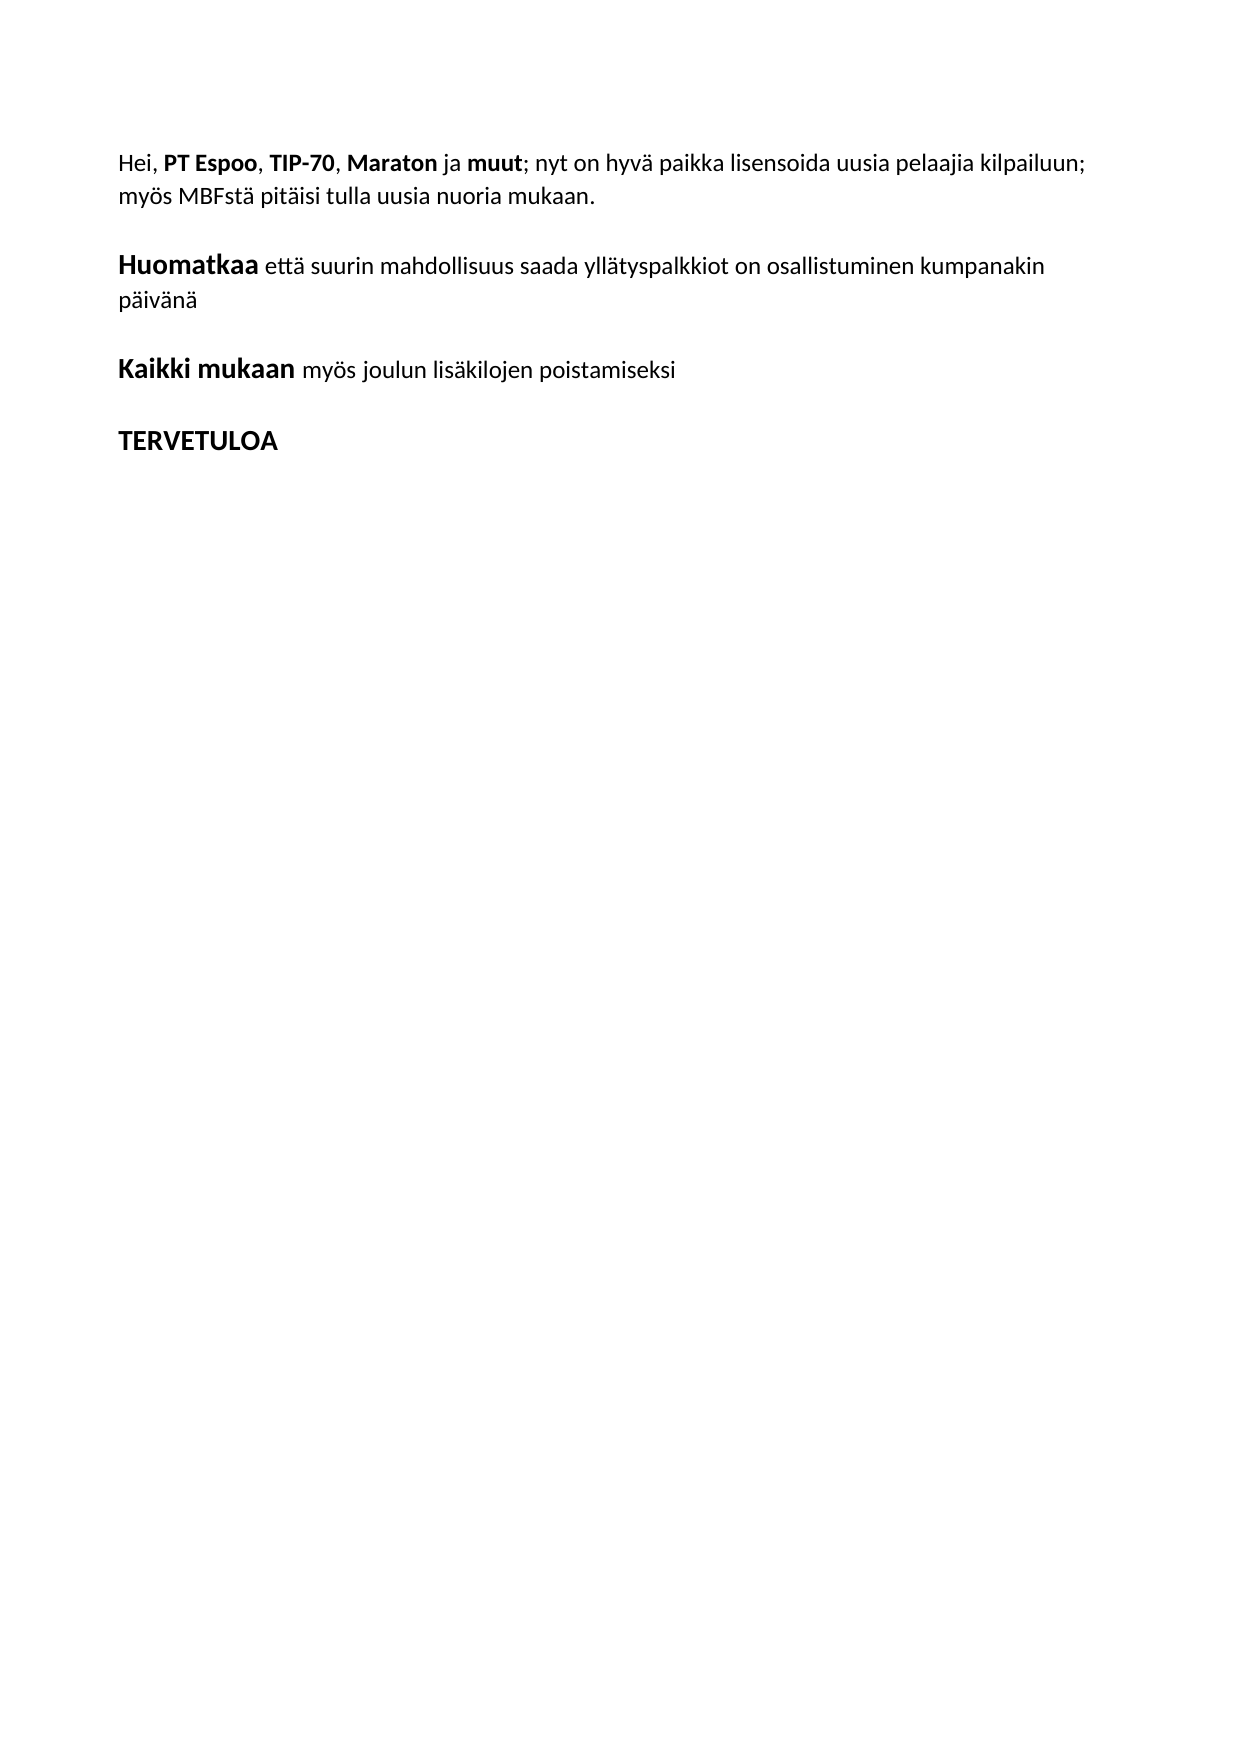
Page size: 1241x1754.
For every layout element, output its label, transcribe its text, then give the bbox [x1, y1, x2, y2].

text Hei, PT Espoo, TIP-70, Maraton ja muut; nyt on hyvä paikka lisensoida uusia pelaajia kilpailuun; myös MBFstä pitäisi tulla uusia nuoria mukaan. [118, 148, 1122, 211]
text Huomatkaa että suurin mahdollisuus saada yllätyspalkkiot on osallistuminen kumpanakin päivänä [118, 246, 1122, 315]
text Kaikki mukaan myös joulun lisäkilojen poistamiseksi [118, 350, 1122, 386]
text TERVETULOA [118, 422, 1122, 457]
